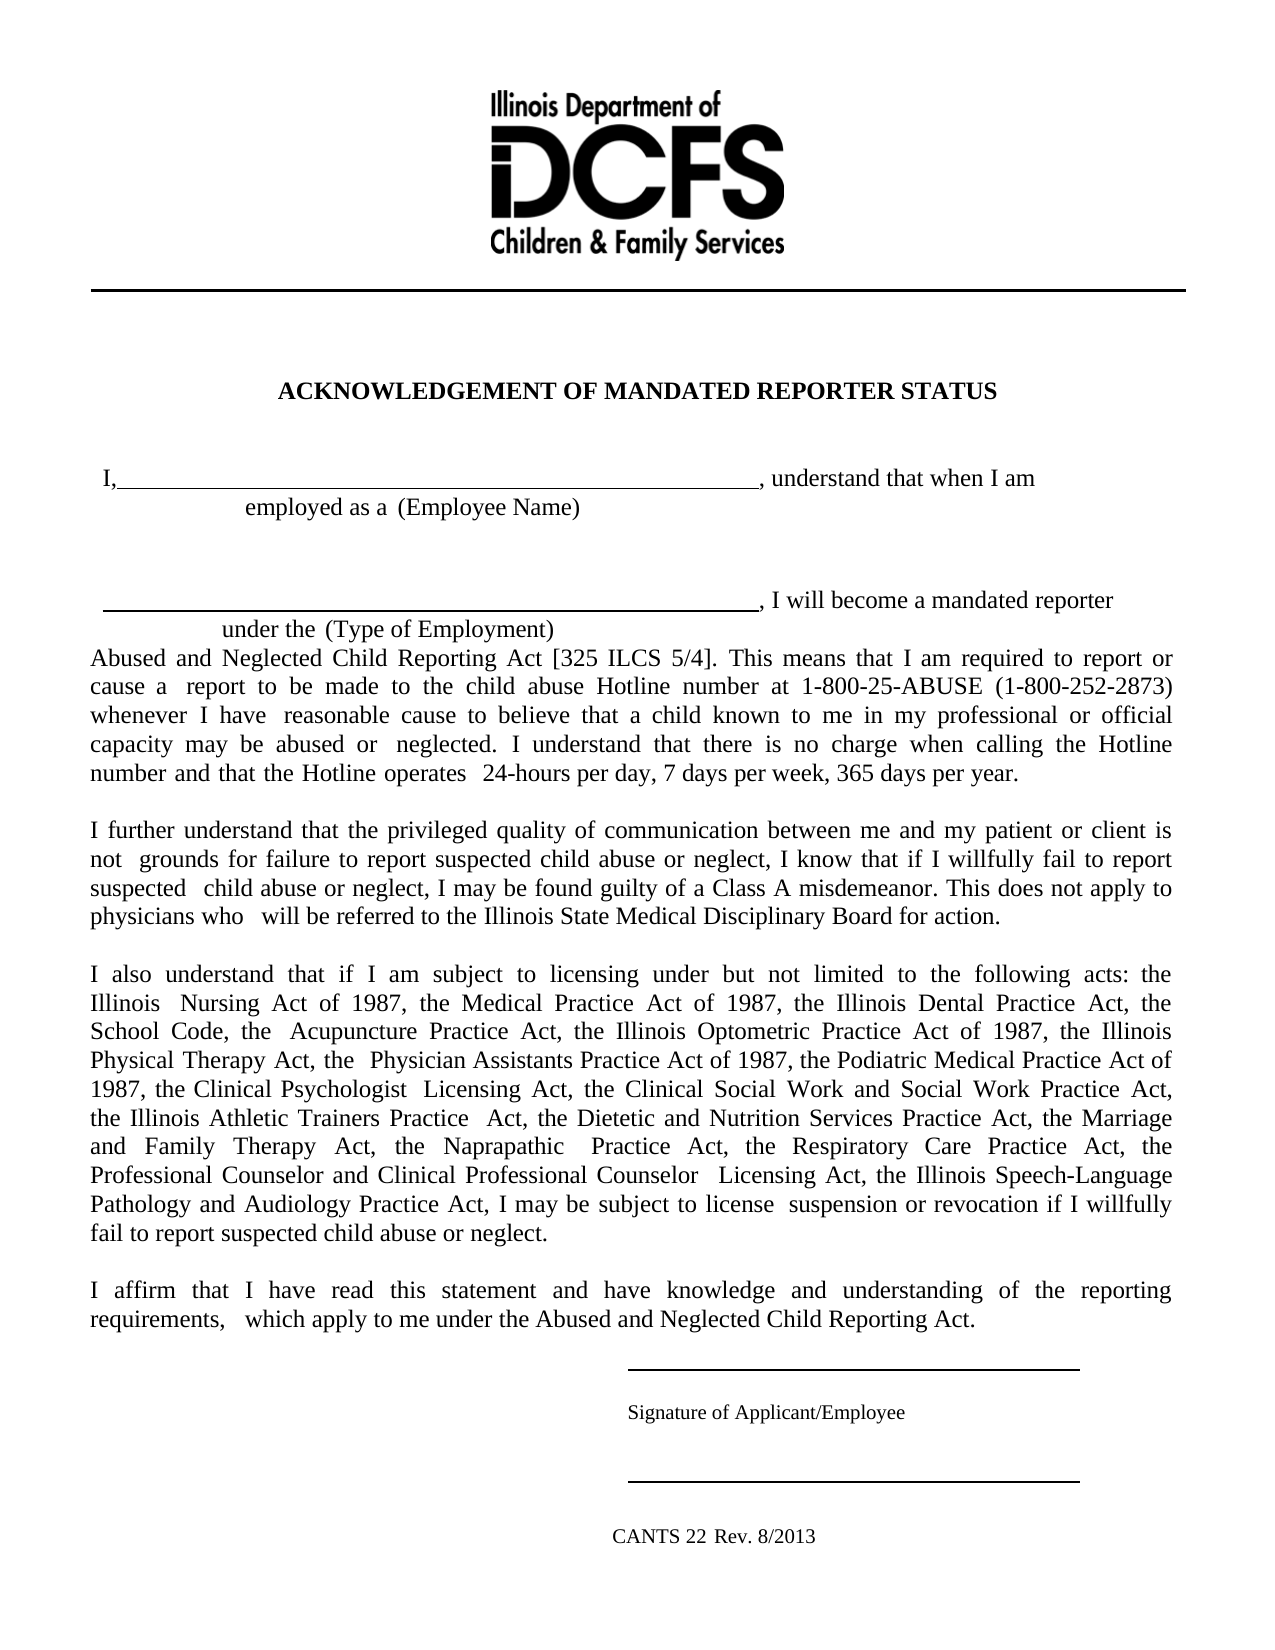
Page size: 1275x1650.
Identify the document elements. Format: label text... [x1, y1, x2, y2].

text , I will become a mandated reporter under the (Type of Employment) [102, 585, 1160, 643]
text I also understand that if I am subject to licensing under but not limited to the following acts: the Illinois Nursing Act of 1987, the Medical Practice Act of 1987, the Illinois Dental Practice Act, the School Code, the Acupuncture Practice Act, the Illinois Optometric Practice Act of 1987, the Illinois Physical Therapy Act, the Physician Assistants Practice Act of 1987, the Podiatric Medical Practice Act of 1987, the Clinical Psychologist Licensing Act, the Clinical Social Work and Social Work Practice Act, the Illinois Athletic Trainers Practice Act, the Dietetic and Nutrition Services Practice Act, the Marriage and Family Therapy Act, the Naprapathic Practice Act, the Respiratory Care Practice Act, the Professional Counselor and Clinical Professional Counselor Licensing Act, the Illinois Speech-Language Pathology and Audiology Practice Act, I may be subject to license suspension or revocation if I willfully fail to report suspected child abuse or neglect. [90, 959, 1173, 1246]
text CANTS 22 Rev. 8/2013 [612, 1524, 1185, 1548]
text I, , understand that when I am employed as a (Employee Name) [102, 463, 1131, 521]
text ACKNOWLEDGEMENT OF MANDATED REPORTER STATUS [90, 376, 1185, 405]
text Signature of Applicant/Employee [627, 1397, 1185, 1426]
picture [491, 90, 784, 261]
text Abused and Neglected Child Reporting Act [325 ILCS 5/4]. This means that I am required to report or cause a report to be made to the child abuse Hotline number at 1-800-25-ABUSE (1-800-252-2873) whenever I have reasonable cause to believe that a child known to me in my professional or official capacity may be abused or neglected. I understand that there is no charge when calling the Hotline number and that the Hotline operates 24-hours per day, 7 days per week, 365 days per year. [90, 643, 1173, 786]
text I further understand that the privileged quality of communication between me and my patient or client is not grounds for failure to report suspected child abuse or neglect, I know that if I willfully fail to report suspected child abuse or neglect, I may be found guilty of a Class A misdemeanor. This does not apply to physicians who will be referred to the Illinois State Medical Disciplinary Board for action. [90, 815, 1173, 930]
text I affirm that I have read this statement and have knowledge and understanding of the reporting requirements, which apply to me under the Abused and Neglected Child Reporting Act. [90, 1275, 1172, 1333]
